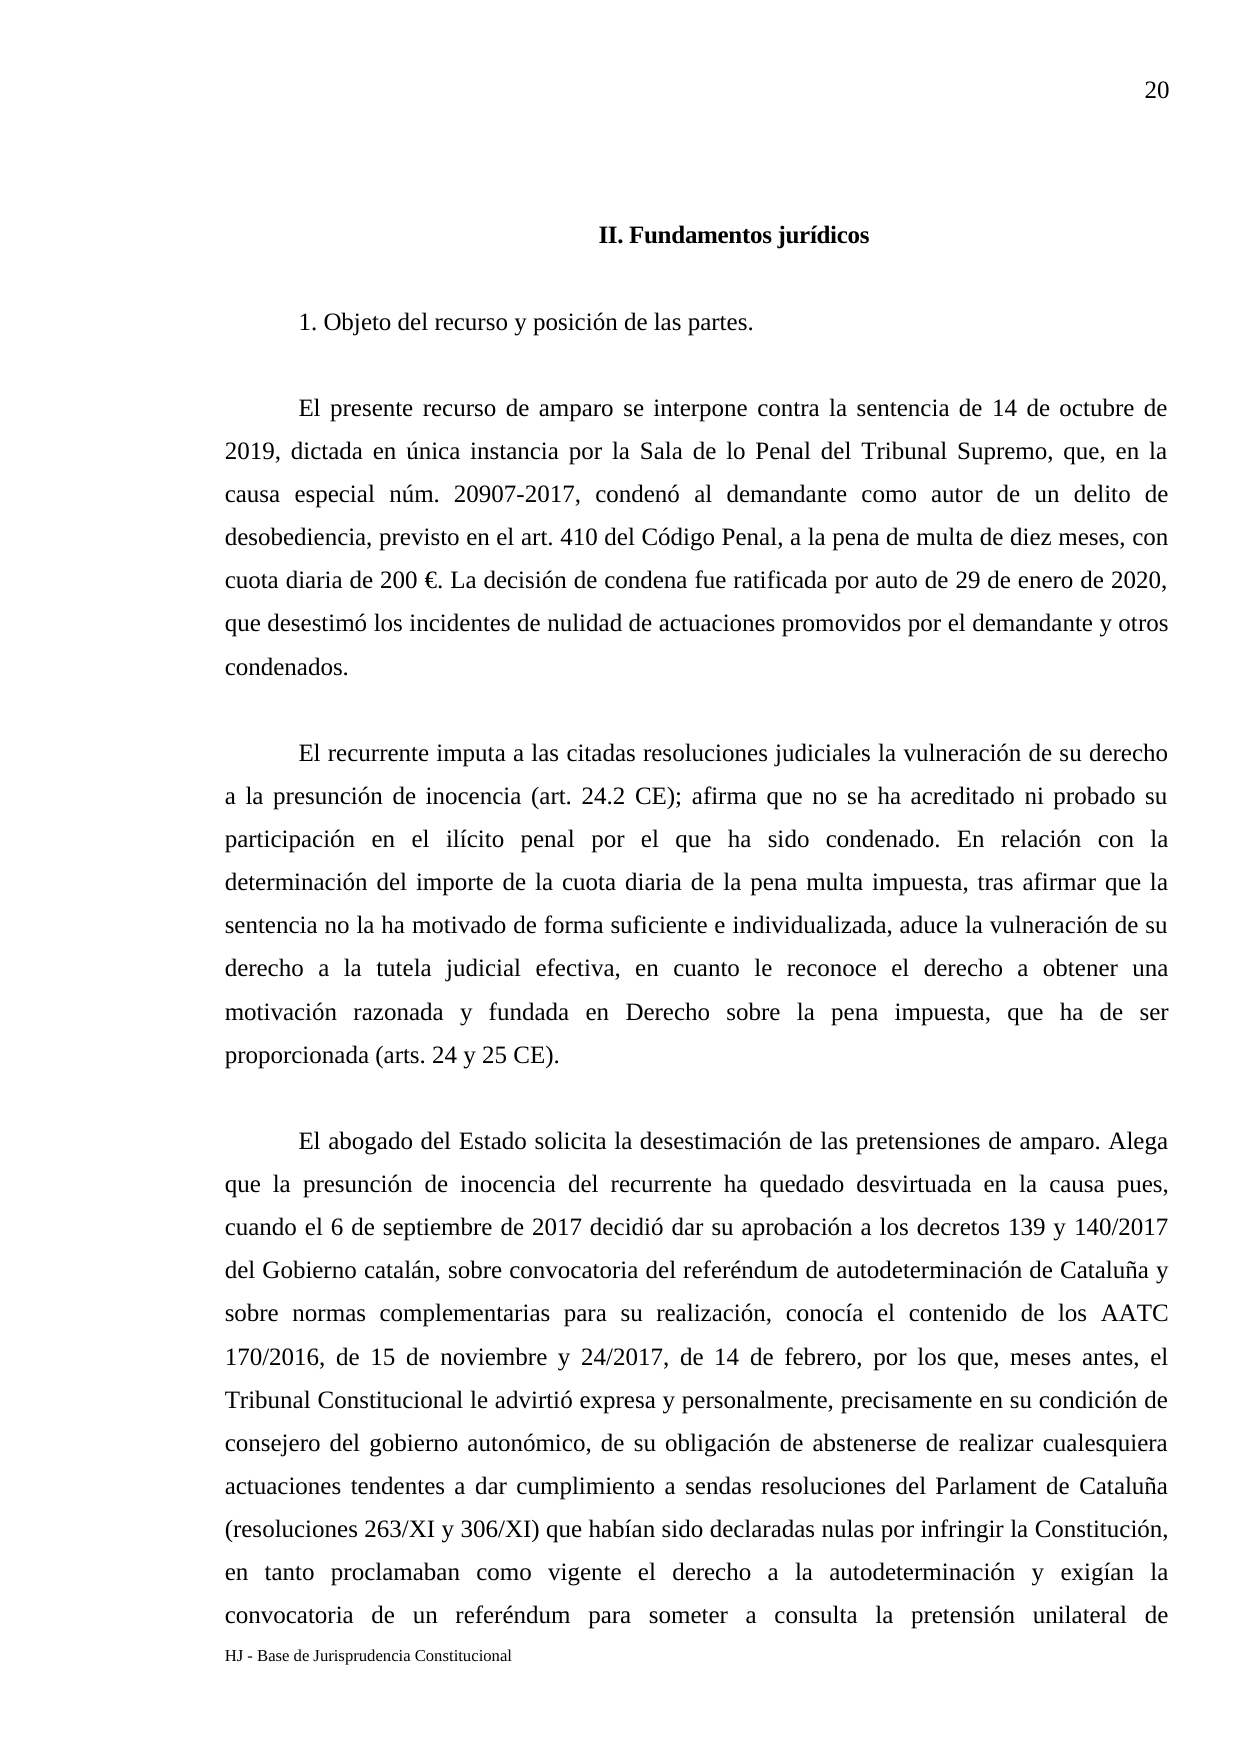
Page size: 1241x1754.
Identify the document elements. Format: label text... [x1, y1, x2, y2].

subtitle II. Fundamentos jurídicos [224, 220, 1169, 249]
text 1. Objeto del recurso y posición de las partes. [224, 307, 1169, 335]
text El presente recurso de amparo se interpone contra la sentencia de 14 de octubre de 2019, dictada en única instancia por la Sala de lo Penal del Tribunal Supremo, que, en la causa especial núm. 20907-2017, condenó al demandante como autor de un delito de desobediencia, previsto en el art. 410 del Código Penal, a la pena de multa de diez meses, con cuota diaria de 200 €. La decisión de condena fue ratificada por auto de 29 de enero de 2020, que desestimó los incidentes de nulidad de actuaciones promovidos por el demandante y otros condenados. [224, 393, 1169, 680]
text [224, 1126, 1169, 1629]
text El recurrente imputa a las citadas resoluciones judiciales la vulneración de su derecho a la presunción de inocencia (art. 24.2 CE); afirma que no se ha acreditado ni probado su participación en el ilícito penal por el que ha sido condenado. En relación con la determinación del importe de la cuota diaria de la pena multa impuesta, tras afirmar que la sentencia no la ha motivado de forma suficiente e individualizada, aduce la vulneración de su derecho a la tutela judicial efectiva, en cuanto le reconoce el derecho a obtener una motivación razonada y fundada en Derecho sobre la pena impuesta, que ha de ser proporcionada (arts. 24 y 25 CE). [224, 738, 1169, 1068]
